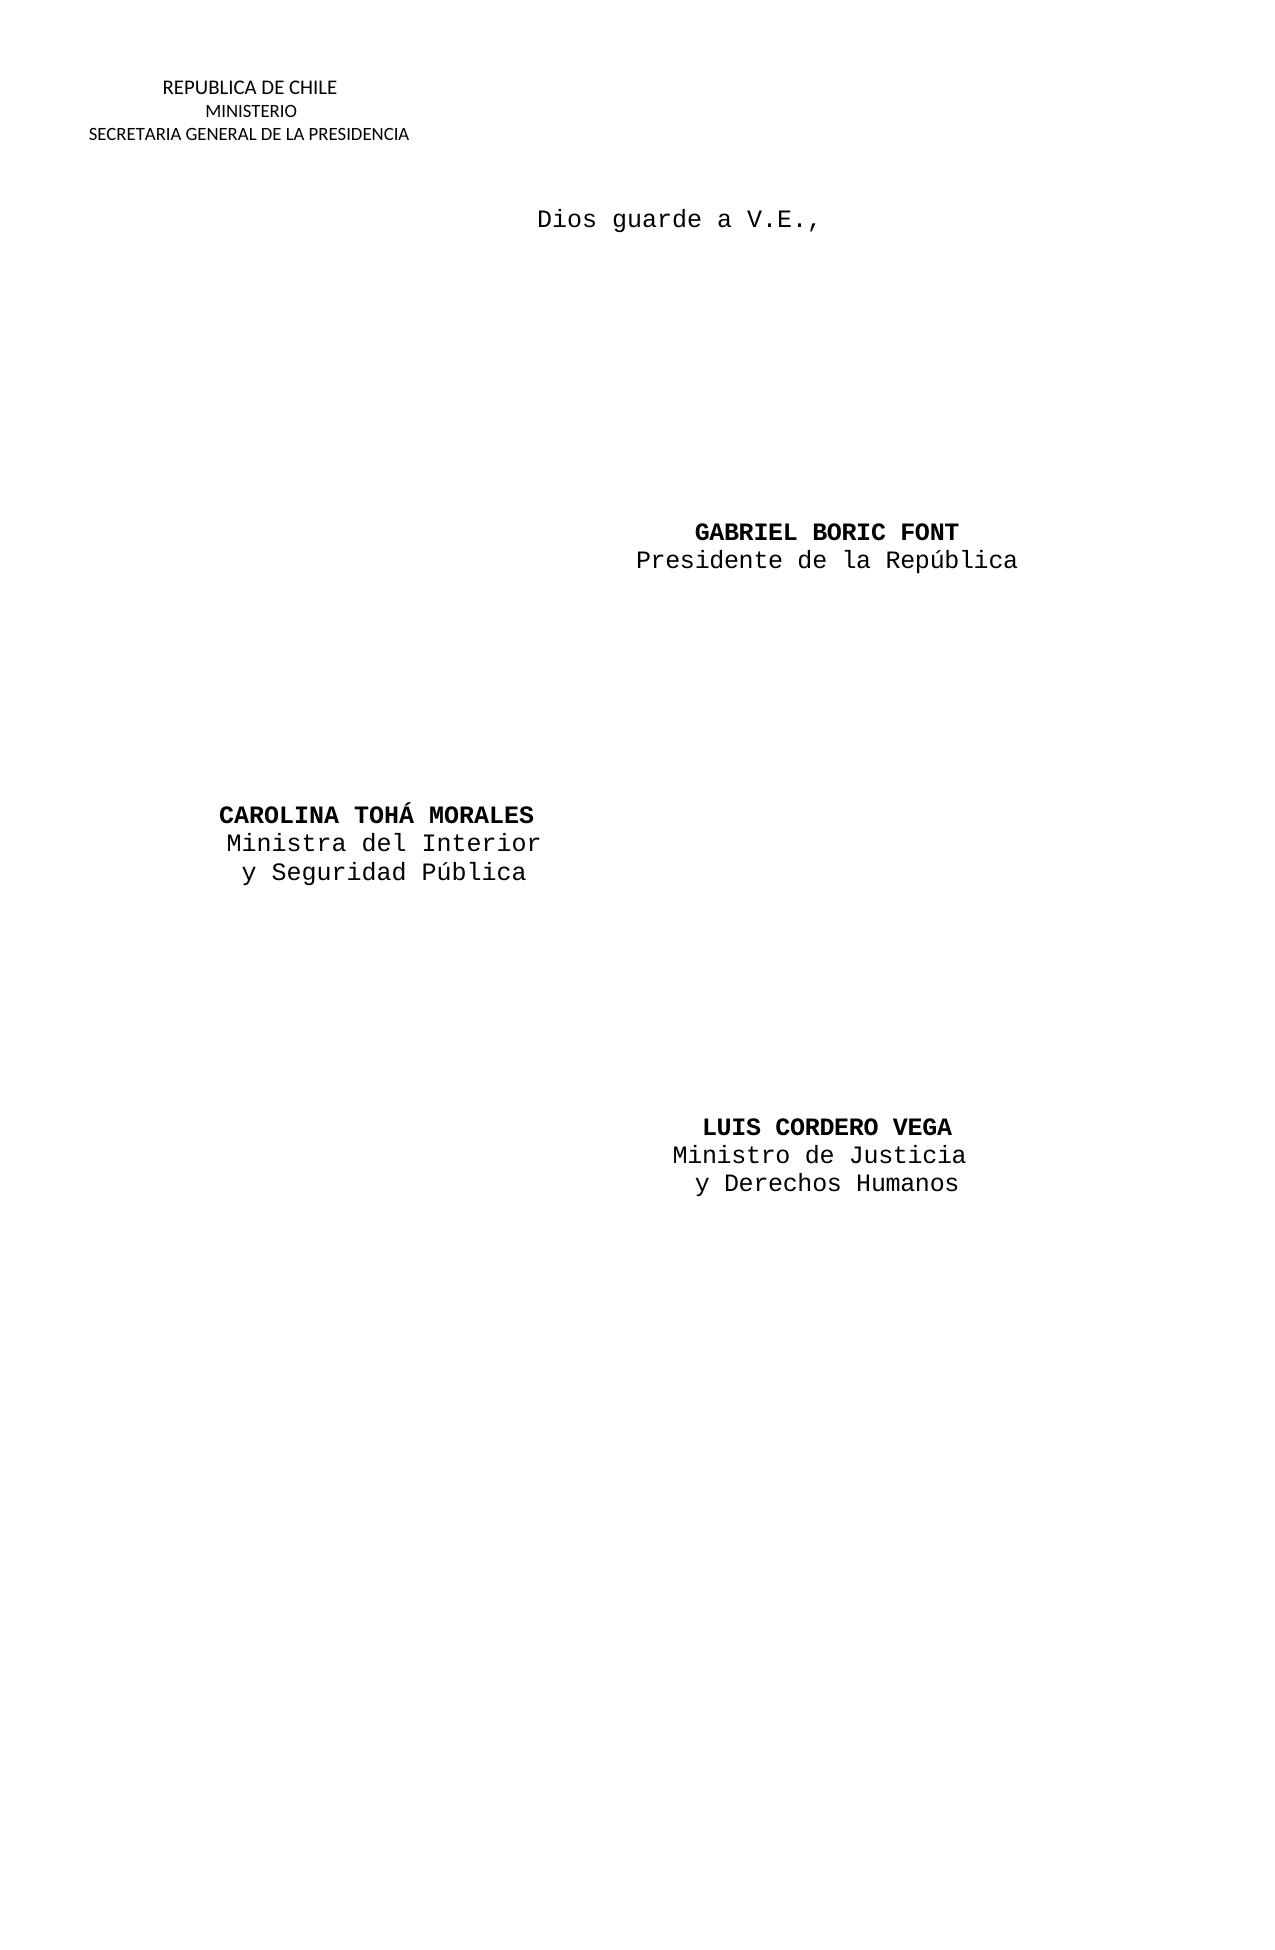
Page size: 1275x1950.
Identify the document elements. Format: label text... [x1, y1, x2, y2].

text Ministro de Justicia [177, 1143, 1181, 1171]
text LUIS CORDERO VEGA [177, 1114, 1181, 1143]
text Dios guarde a V.E., [177, 207, 1181, 235]
text Ministra del Interior [177, 831, 627, 859]
text y Derechos Humanos [177, 1171, 1181, 1199]
text GABRIEL BORIC FONT [177, 519, 1181, 548]
text Presidente de la República [177, 548, 1181, 576]
text CAROLINA TOHÁ MORALES [177, 803, 627, 831]
text y Seguridad Pública [177, 859, 627, 888]
